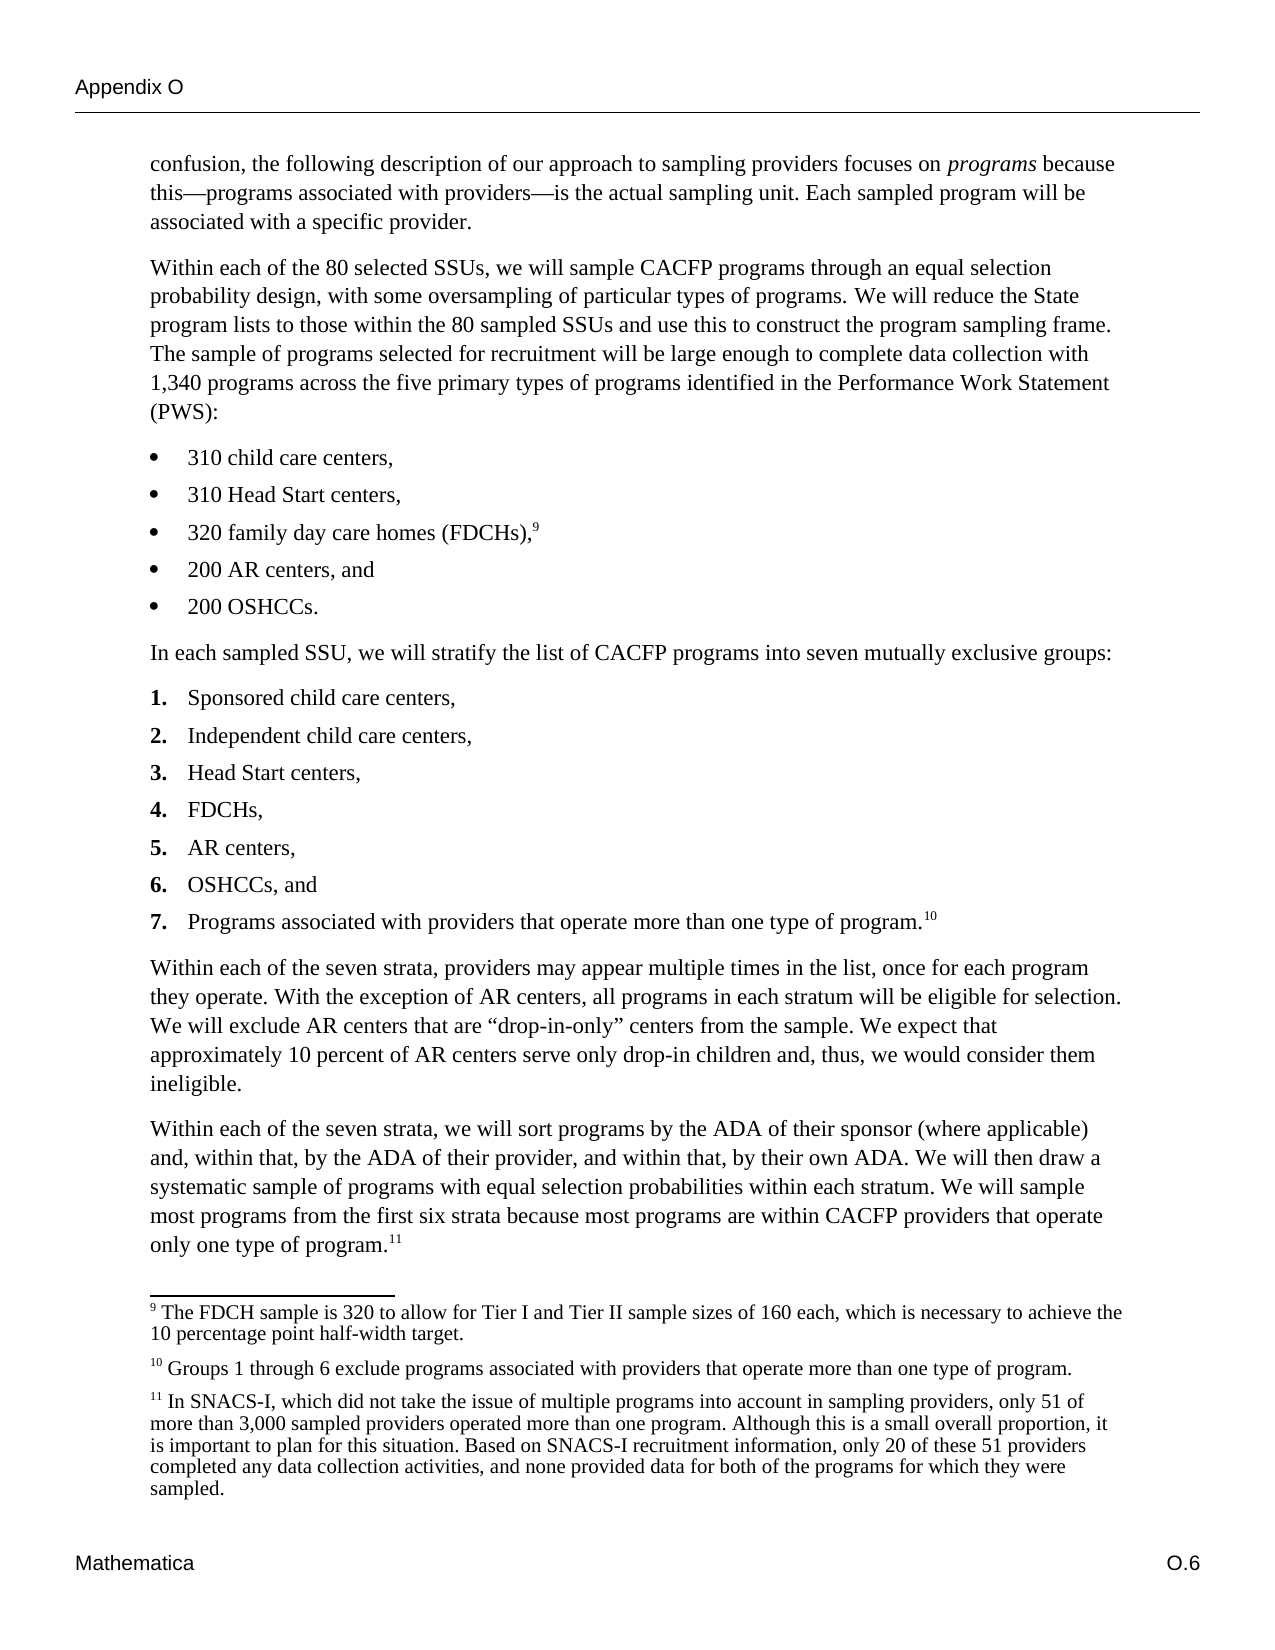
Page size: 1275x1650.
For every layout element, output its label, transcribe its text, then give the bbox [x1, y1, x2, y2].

list Independent child care centers, [150, 722, 1125, 748]
list FDCHs, [150, 796, 1125, 823]
text Within each of the seven strata, providers may appear multiple times in the list, once for each program they operate. With the exception of AR centers, all programs in each stratum will be eligible for selection. We will exclude AR centers that are “drop-in-only” centers from the sample. We expect that approximately 10 percent of AR centers serve only drop-in children and, thus, we would consider them ineligible. [150, 954, 1125, 1096]
text Within each of the 80 selected SSUs, we will sample CACFP programs through an equal selection probability design, with some oversampling of particular types of programs. We will reduce the State program lists to those within the 80 sampled SSUs and use this to construct the program sampling frame. The sample of programs selected for recruitment will be large enough to complete data collection with 1,340 programs across the five primary types of programs identified in the Performance Work Statement (PWS): [150, 253, 1125, 425]
text Within each of the seven strata, we will sort programs by the ADA of their sponsor (where applicable) and, within that, by the ADA of their provider, and within that, by their own ADA. We will then draw a systematic sample of programs with equal selection probabilities within each stratum. We will sample most programs from the first six strata because most programs are within CACFP providers that operate only one type of program. [150, 1115, 1125, 1257]
list Head Start centers, [150, 759, 1125, 785]
list Sponsored child care centers, [150, 684, 1125, 711]
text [150, 150, 1125, 234]
list 200 OSHCCs. [150, 593, 1125, 619]
list 310 child care centers, [150, 444, 1125, 470]
list 310 Head Start centers, [150, 481, 1125, 508]
text In each sampled SSU, we will stratify the list of CACFP programs into seven mutually exclusive groups: [150, 639, 1125, 665]
list OSHCCs, and [150, 871, 1125, 897]
list 200 AR centers, and [150, 556, 1125, 582]
list AR centers, [150, 833, 1125, 860]
list Programs associated with providers that operate more than one type of program. [150, 908, 1125, 934]
list 320 family day care homes (FDCHs), [150, 518, 1125, 545]
